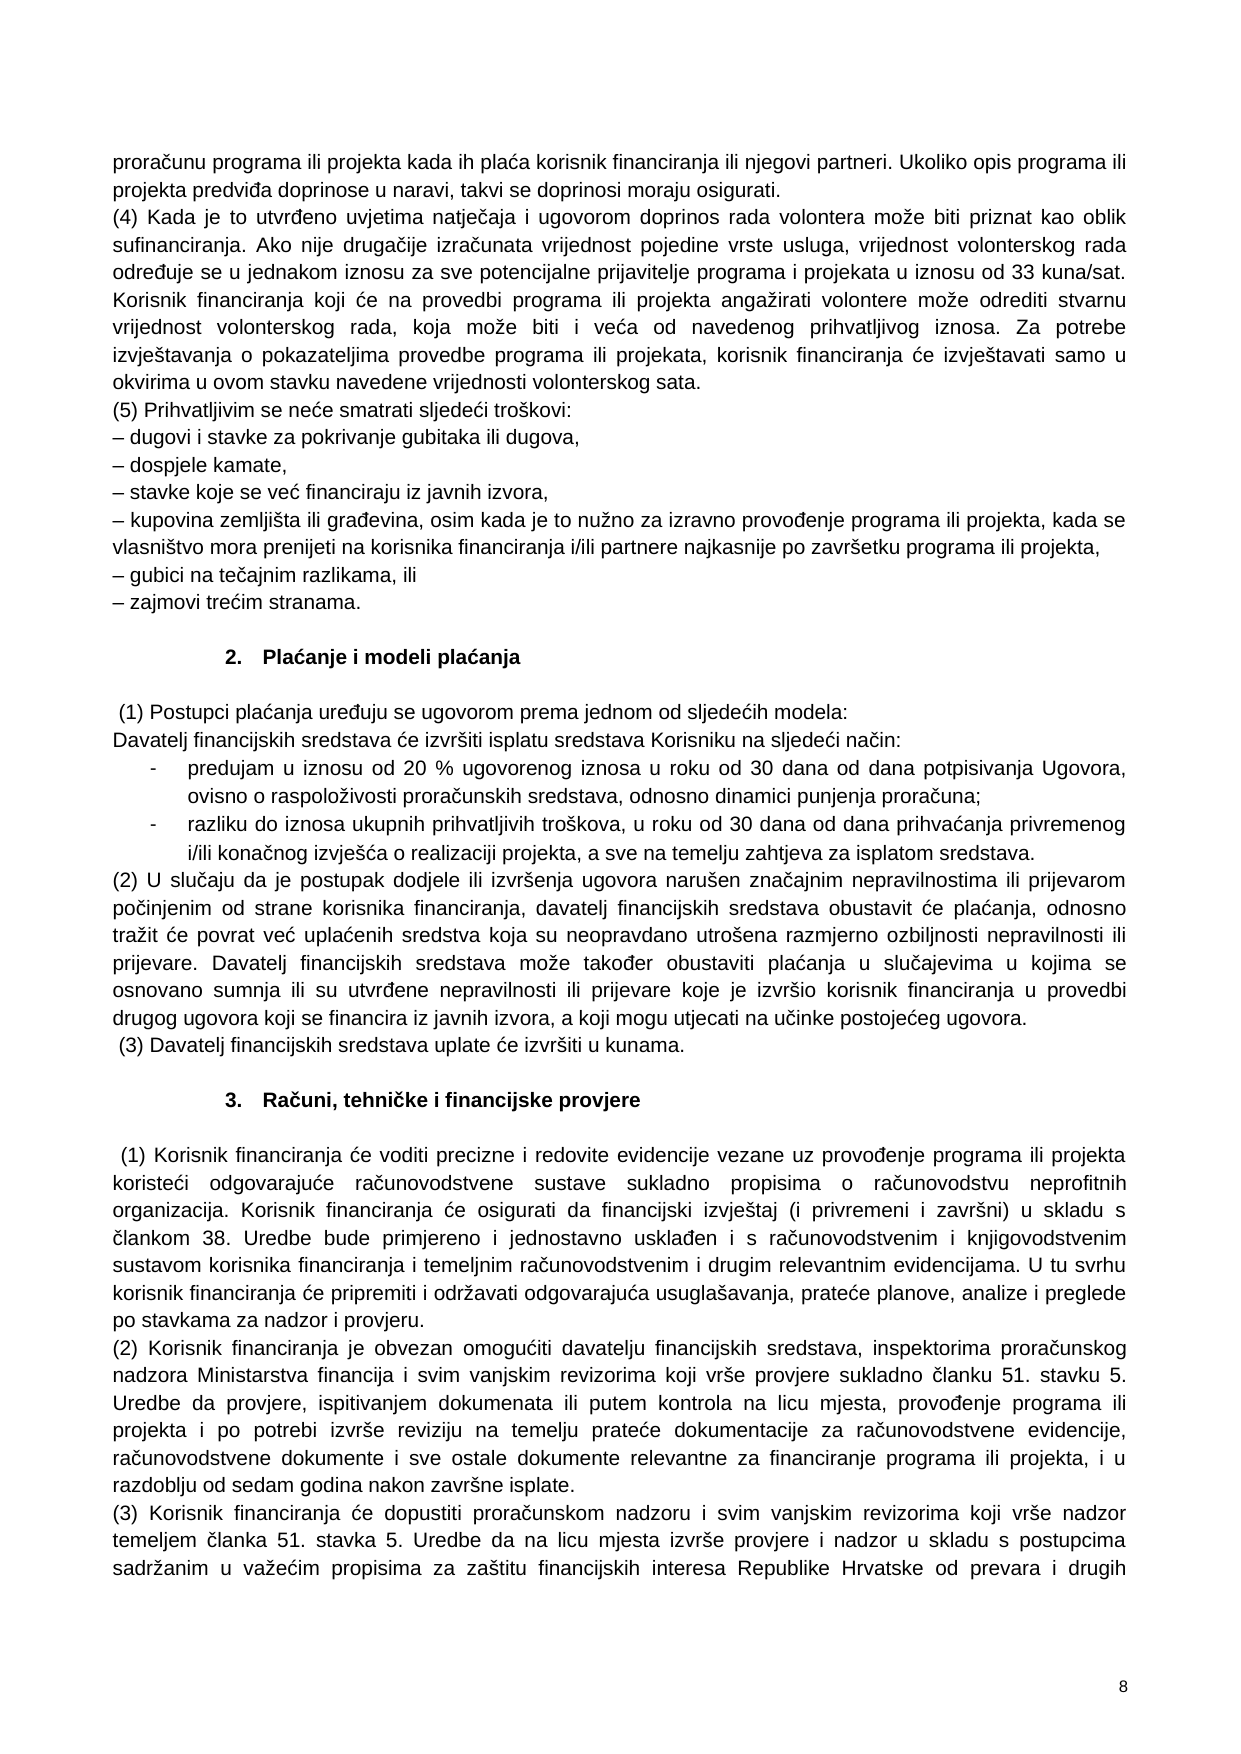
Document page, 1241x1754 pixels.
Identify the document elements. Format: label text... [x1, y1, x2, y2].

text – zajmovi trećim stranama. [112, 590, 1128, 614]
text (1) Postupci plaćanja uređuju se ugovorom prema jednom od sljedećih modela: [112, 700, 1128, 724]
list razliku do iznosa ukupnih prihvatljivih troškova, u roku od 30 dana od dana prihvaćanja privremenog i/ili konačnog izvješća o realizaciji projekta, a sve na temelju zahtjeva za isplatom sredstava. [150, 811, 1128, 864]
text – dugovi i stavke za pokrivanje gubitaka ili dugova, [112, 425, 1128, 449]
text – kupovina zemljišta ili građevina, osim kada je to nužno za izravno provođenje programa ili projekta, kada se vlasništvo mora prenijeti na korisnika financiranja i/ili partnere najkasnije po završetku programa ili projekta, [112, 507, 1128, 559]
list Računi, tehničke i financijske provjere [225, 1088, 1128, 1112]
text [112, 150, 1128, 201]
text – dospjele kamate, [112, 452, 1128, 476]
text (2) Korisnik financiranja je obvezan omogućiti davatelju financijskih sredstava, inspektorima proračunskog nadzora Ministarstva financija i svim vanjskim revizorima koji vrše provjere sukladno članku 51. stavku 5. Uredbe da provjere, ispitivanjem dokumenata ili putem kontrola na licu mjesta, provođenje programa ili projekta i po potrebi izvrše reviziju na temelju prateće dokumentacije za računovodstvene evidencije, računovodstvene dokumente i sve ostale dokumente relevantne za financiranje programa ili projekta, i u razdoblju od sedam godina nakon završne isplate. [112, 1335, 1128, 1497]
text (1) Korisnik financiranja će voditi precizne i redovite evidencije vezane uz provođenje programa ili projekta koristeći odgovarajuće računovodstvene sustave sukladno propisima o računovodstvu neprofitnih organizacija. Korisnik financiranja će osigurati da financijski izvještaj (i privremeni i završni) u skladu s člankom 38. Uredbe bude primjereno i jednostavno usklađen i s računovodstvenim i knjigovodstvenim sustavom korisnika financiranja i temeljnim računovodstvenim i drugim relevantnim evidencijama. U tu svrhu korisnik financiranja će pripremiti i održavati odgovarajuća usuglašavanja, prateće planove, analize i preglede po stavkama za nadzor i provjeru. [112, 1143, 1128, 1332]
text – gubici na tečajnim razlikama, ili [112, 562, 1128, 586]
list predujam u iznosu od 20 % ugovorenog iznosa u roku od 30 dana od dana potpisivanja Ugovora, ovisno o raspoloživosti proračunskih sredstava, odnosno dinamici punjenja proračuna; [150, 755, 1128, 808]
text (5) Prihvatljivim se neće smatrati sljedeći troškovi: [112, 397, 1128, 421]
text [112, 1500, 1128, 1579]
text (3) Davatelj financijskih sredstava uplate će izvršiti u kunama. [112, 1033, 1128, 1057]
text (4) Kada je to utvrđeno uvjetima natječaja i ugovorom doprinos rada volontera može biti priznat kao oblik sufinanciranja. Ako nije drugačije izračunata vrijednost pojedine vrste usluga, vrijednost volonterskog rada određuje se u jednakom iznosu za sve potencijalne prijavitelje programa i projekata u iznosu od 33 kuna/sat. Korisnik financiranja koji će na provedbi programa ili projekta angažirati volontere može odrediti stvarnu vrijednost volonterskog rada, koja može biti i veća od navedenog prihvatljivog iznosa. Za potrebe izvještavanja o pokazateljima provedbe programa ili projekata, korisnik financiranja će izvještavati samo u okvirima u ovom stavku navedene vrijednosti volonterskog sata. [112, 205, 1128, 394]
text – stavke koje se već financiraju iz javnih izvora, [112, 480, 1128, 504]
text (2) U slučaju da je postupak dodjele ili izvršenja ugovora narušen značajnim nepravilnostima ili prijevarom počinjenim od strane korisnika financiranja, davatelj financijskih sredstava obustavit će plaćanja, odnosno tražit će povrat već uplaćenih sredstva koja su neopravdano utrošena razmjerno ozbiljnosti nepravilnosti ili prijevare. Davatelj financijskih sredstava može također obustaviti plaćanja u slučajevima u kojima se osnovano sumnja ili su utvrđene nepravilnosti ili prijevare koje je izvršio korisnik financiranja u provedbi drugog ugovora koji se financira iz javnih izvora, a koji mogu utjecati na učinke postojećeg ugovora. [112, 868, 1128, 1029]
text Davatelj financijskih sredstava će izvršiti isplatu sredstava Korisniku na sljedeći način: [112, 727, 1128, 751]
list Plaćanje i modeli plaćanja [225, 645, 1128, 669]
